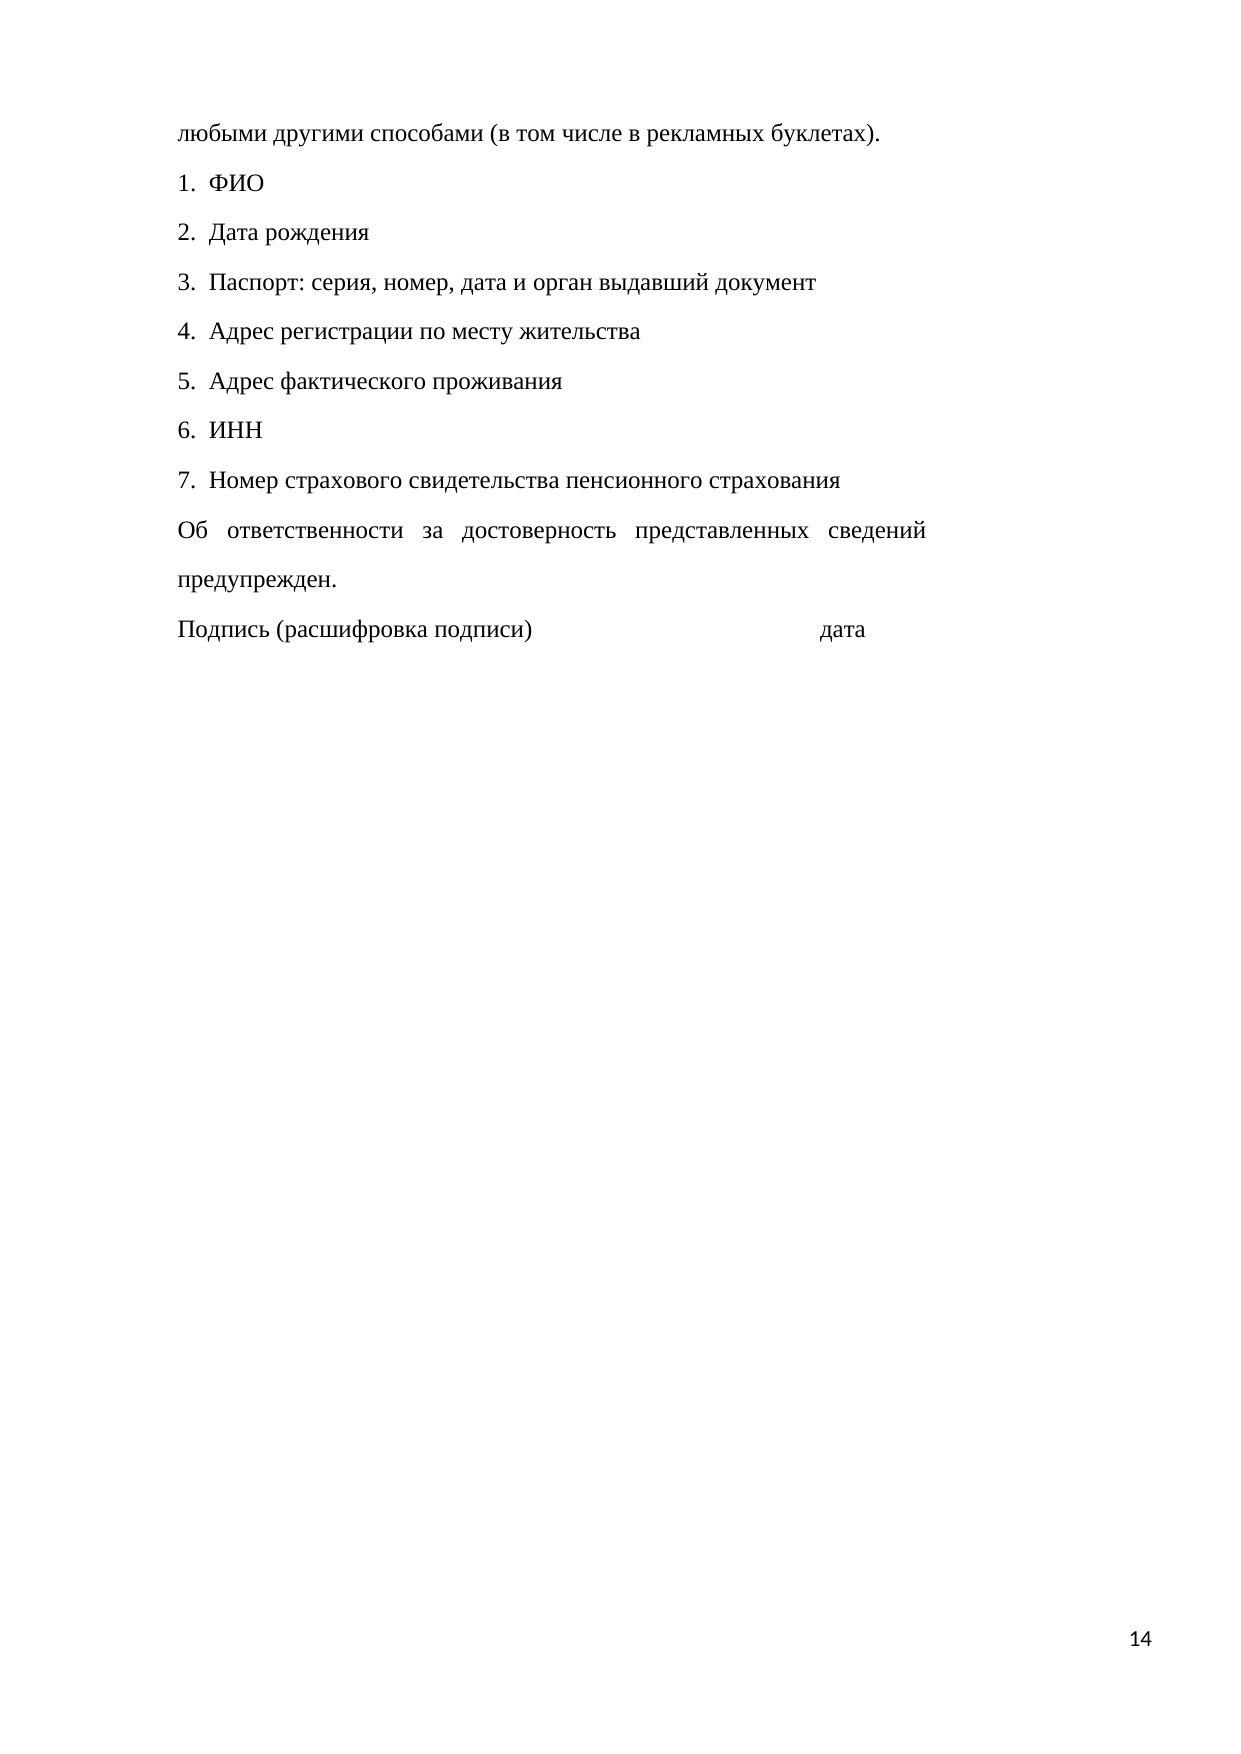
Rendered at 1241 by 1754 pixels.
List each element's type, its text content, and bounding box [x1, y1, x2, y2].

text 2. Дата рождения [177, 217, 1152, 246]
text 4. Адрес регистрации по месту жительства [177, 316, 1152, 345]
text 5. Адрес фактического проживания [177, 366, 1152, 395]
text 7. Номер страхового свидетельства пенсионного страхования [177, 465, 1152, 494]
text любыми другими способами (в том числе в рекламных буклетах). [177, 118, 1152, 147]
text 6. ИНН [177, 416, 1152, 444]
text Подпись (расшифровка подписи) дата [177, 614, 1152, 643]
text Об ответственности за достоверность представленных сведений [177, 515, 1152, 543]
text 1. ФИО [177, 168, 1152, 196]
text 3. Паспорт: серия, номер, дата и орган выдавший документ [177, 267, 1152, 296]
text предупрежден. [177, 564, 1152, 593]
